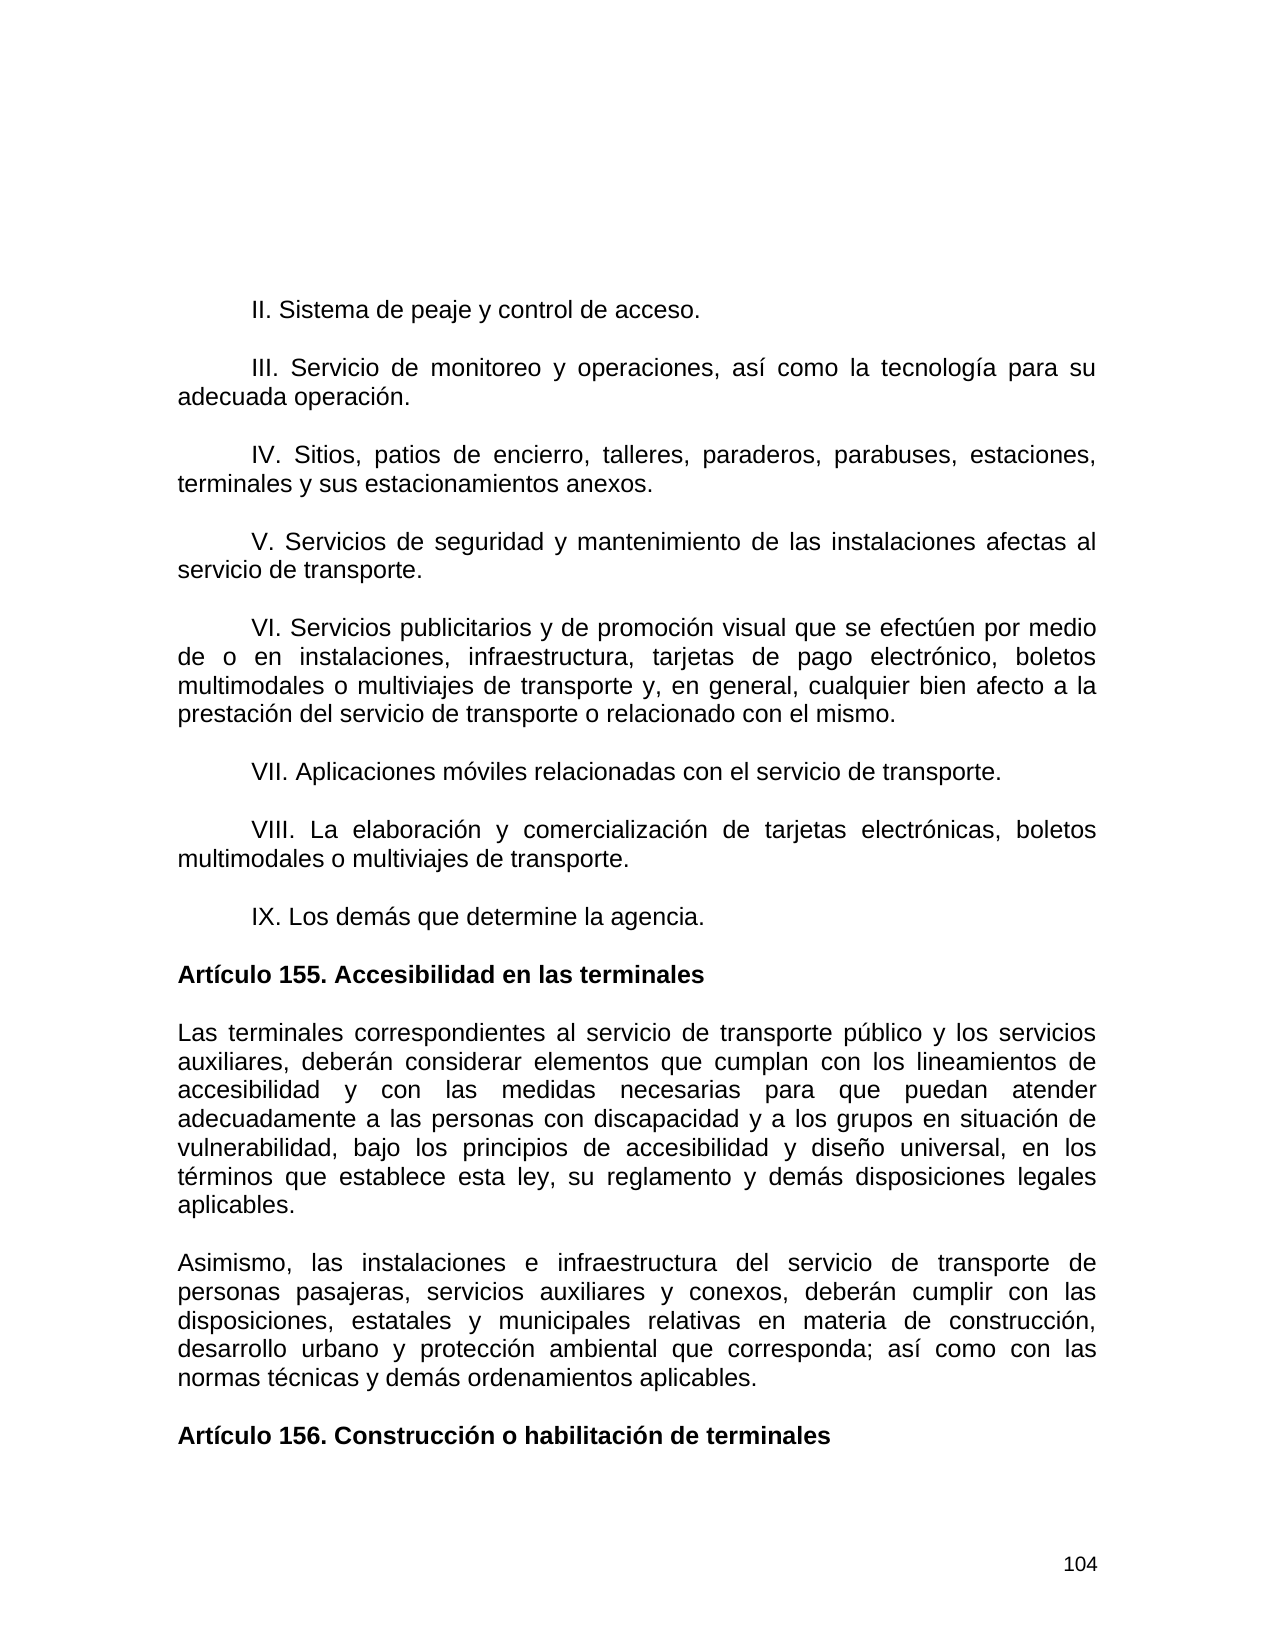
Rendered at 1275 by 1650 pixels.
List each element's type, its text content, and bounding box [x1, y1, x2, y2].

text II. Sistema de peaje y control de acceso. [177, 295, 1098, 324]
text III. Servicio de monitoreo y operaciones, así como la tecnología para su adecuada operación. [177, 353, 1098, 411]
text V. Servicios de seguridad y mantenimiento de las instalaciones afectas al servicio de transporte. [177, 527, 1098, 584]
text Artículo 156. Construcción o habilitación de terminales [177, 1421, 1098, 1450]
text IX. Los demás que determine la agencia. [177, 902, 1098, 931]
text Asimismo, las instalaciones e infraestructura del servicio de transporte de personas pasajeras, servicios auxiliares y conexos, deberán cumplir con las disposiciones, estatales y municipales relativas en materia de construcción, desarrollo urbano y protección ambiental que corresponda; así como con las normas técnicas y demás ordenamientos aplicables. [177, 1248, 1098, 1392]
text VII. Aplicaciones móviles relacionadas con el servicio de transporte. [177, 757, 1098, 786]
text VI. Servicios publicitarios y de promoción visual que se efectúen por medio de o en instalaciones, infraestructura, tarjetas de pago electrónico, boletos multimodales o multiviajes de transporte y, en general, cualquier bien afecto a la prestación del servicio de transporte o relacionado con el mismo. [177, 613, 1098, 728]
text IV. Sitios, patios de encierro, talleres, paraderos, parabuses, estaciones, terminales y sus estacionamientos anexos. [177, 440, 1098, 497]
text VIII. La elaboración y comercialización de tarjetas electrónicas, boletos multimodales o multiviajes de transporte. [177, 815, 1098, 873]
text Las terminales correspondientes al servicio de transporte público y los servicios auxiliares, deberán considerar elementos que cumplan con los lineamientos de accesibilidad y con las medidas necesarias para que puedan atender adecuadamente a las personas con discapacidad y a los grupos en situación de vulnerabilidad, bajo los principios de accesibilidad y diseño universal, en los términos que establece esta ley, su reglamento y demás disposiciones legales aplicables. [177, 1018, 1098, 1219]
text Artículo 155. Accesibilidad en las terminales [177, 960, 1098, 989]
